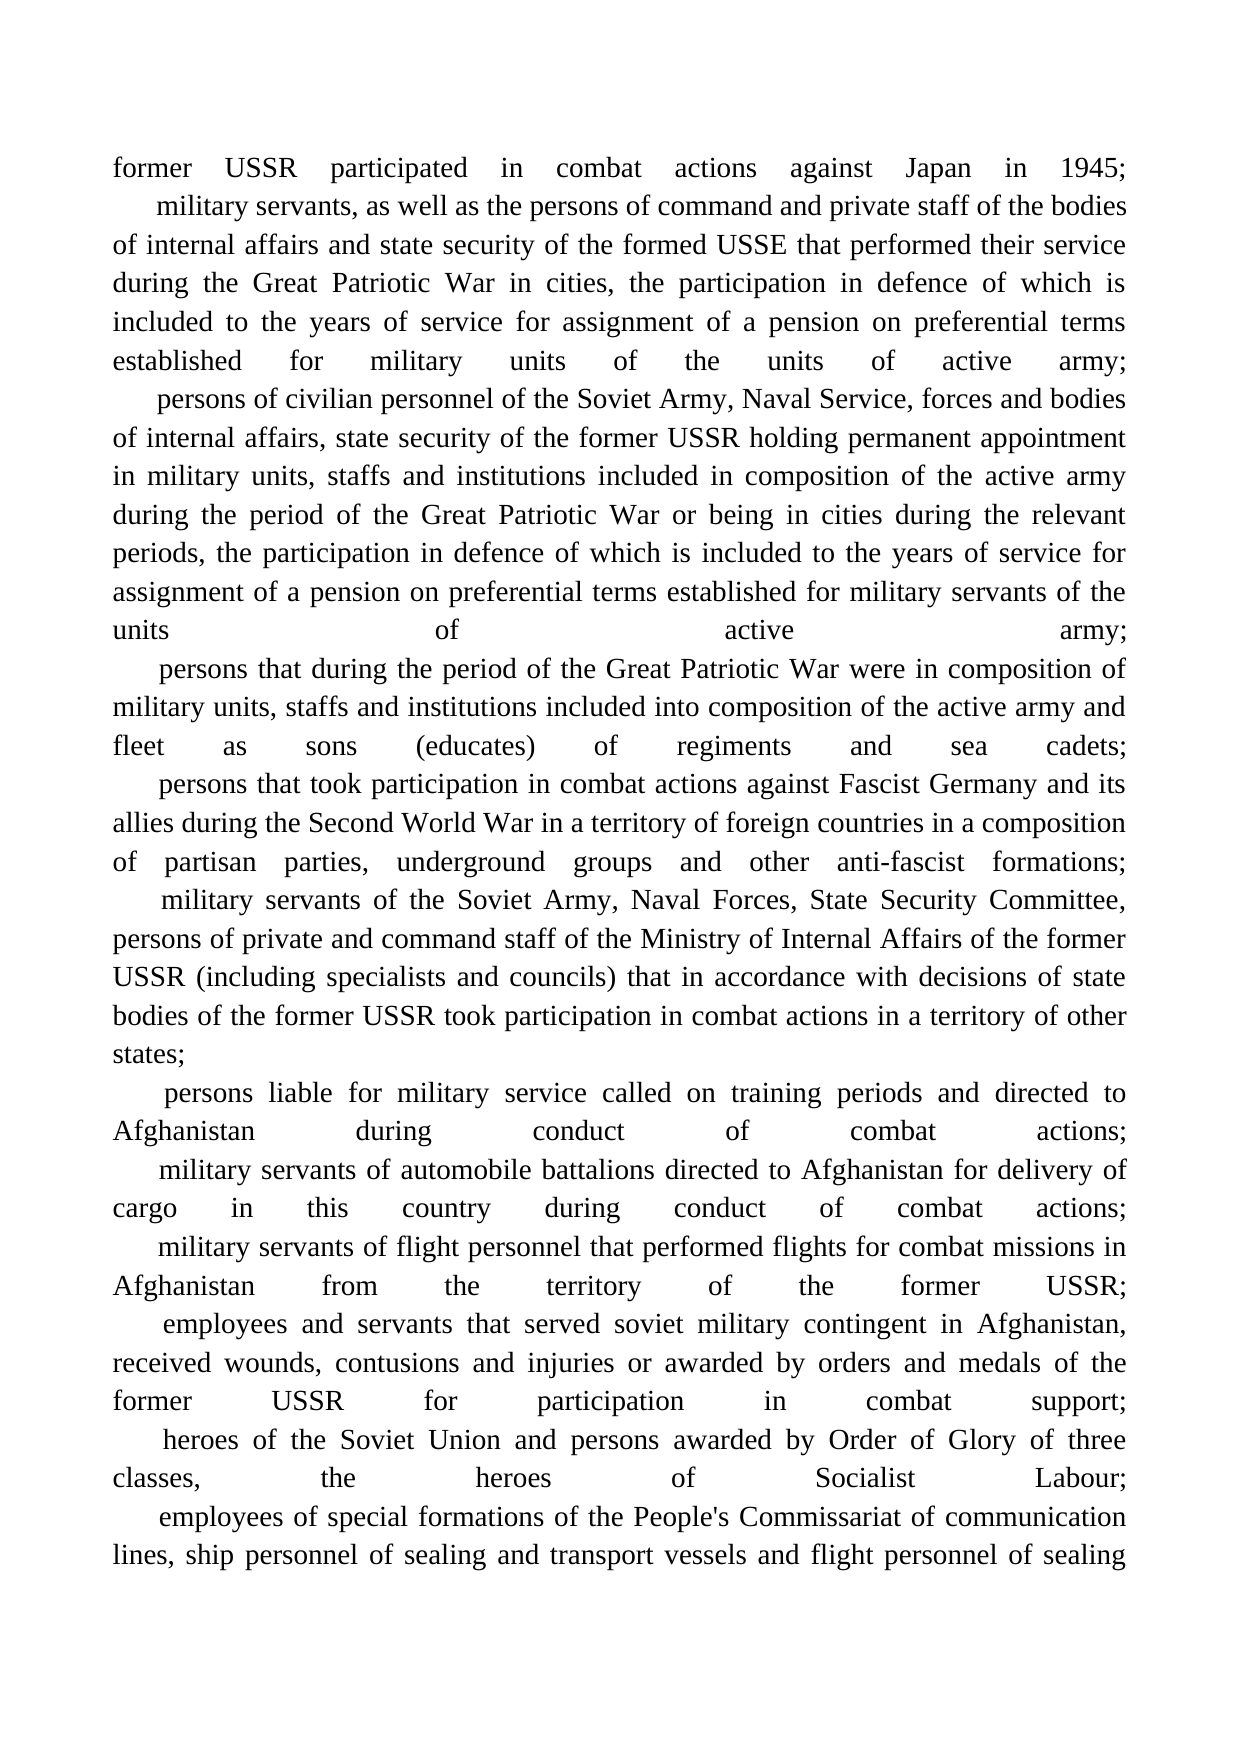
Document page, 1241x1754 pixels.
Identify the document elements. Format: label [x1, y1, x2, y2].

text [112, 150, 1128, 1571]
